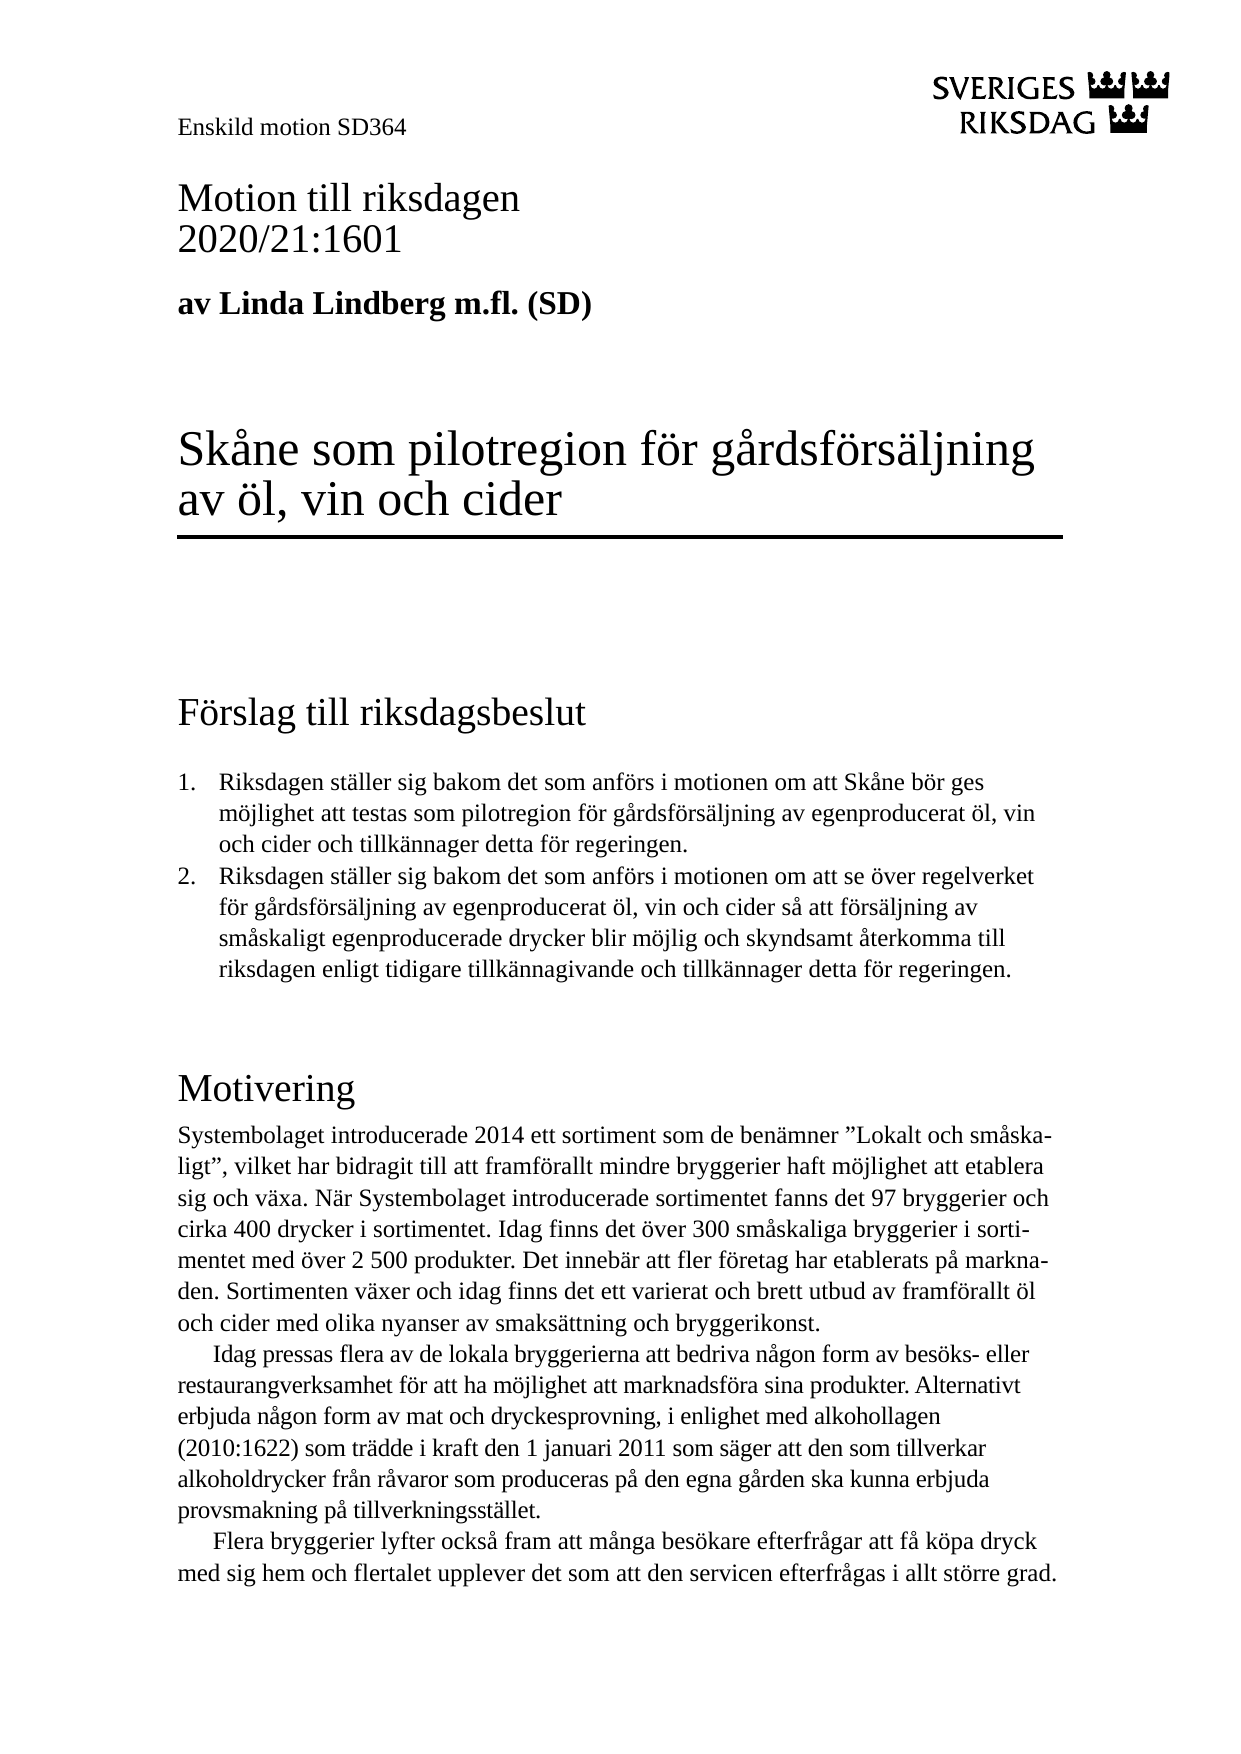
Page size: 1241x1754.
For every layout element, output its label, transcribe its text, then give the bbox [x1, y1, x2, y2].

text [177, 1524, 1063, 1586]
text Idag pressas flera av de lokala bryggerierna att bedriva någon form av besöks- eller restaurangverksamhet för att ha möjlighet att marknadsföra sina produkter. Alternativt erbjuda någon form av mat och dryckesprovning, i enlighet med alkohollagen (2010:1622) som trädde i kraft den 1 januari 2011 som säger att den som tillverkar alkoholdrycker från råvaror som produceras på den egna gården ska kunna erbjuda provsmakning på tillverkningsstället. [177, 1336, 1063, 1524]
text Systembolaget introducerade 2014 ett sortiment som de benämner ”Lokalt och småskaligt”, vilket har bidragit till att framförallt mindre bryggerier haft möjlighet att etablera sig och växa. När Systembolaget introducerade sortimentet fanns det 97 bryggerier och cirka 400 drycker i sortimentet. Idag finns det över 300 småskaliga bryggerier i sortimentet med över 2 500 produkter. Det innebär att fler företag har etablerats på marknaden. Sortimenten växer och idag finns det ett varierat och brett utbud av framförallt öl och cider med olika nyanser av smaksättning och bryggerikonst. [177, 1118, 1063, 1336]
